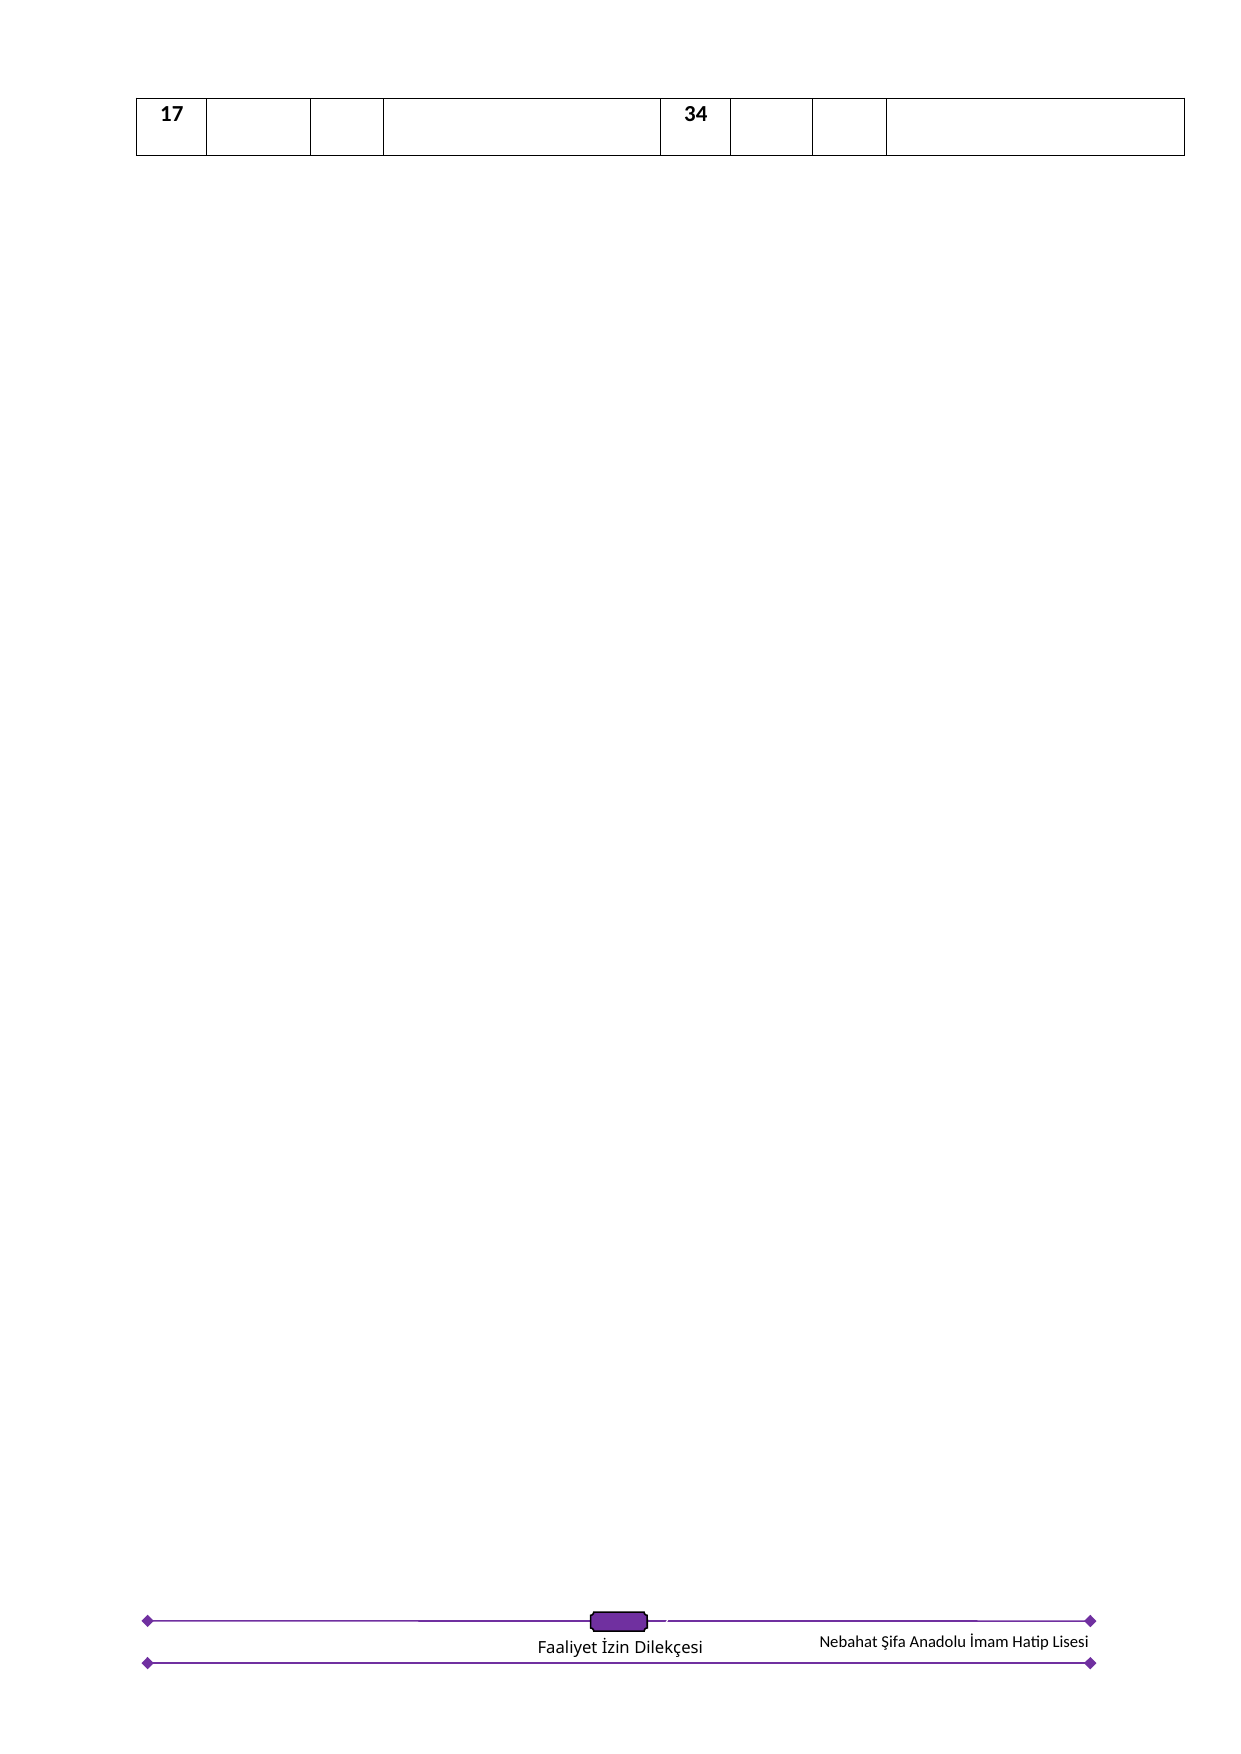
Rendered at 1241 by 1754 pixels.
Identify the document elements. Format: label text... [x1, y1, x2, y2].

table_cell [731, 99, 812, 155]
table_cell [207, 99, 310, 155]
table_cell [311, 99, 383, 155]
table_cell [384, 99, 660, 155]
table_cell 34 [661, 99, 730, 155]
table_cell [887, 99, 1184, 155]
table_cell [813, 99, 886, 155]
table_cell 17 [137, 99, 206, 155]
